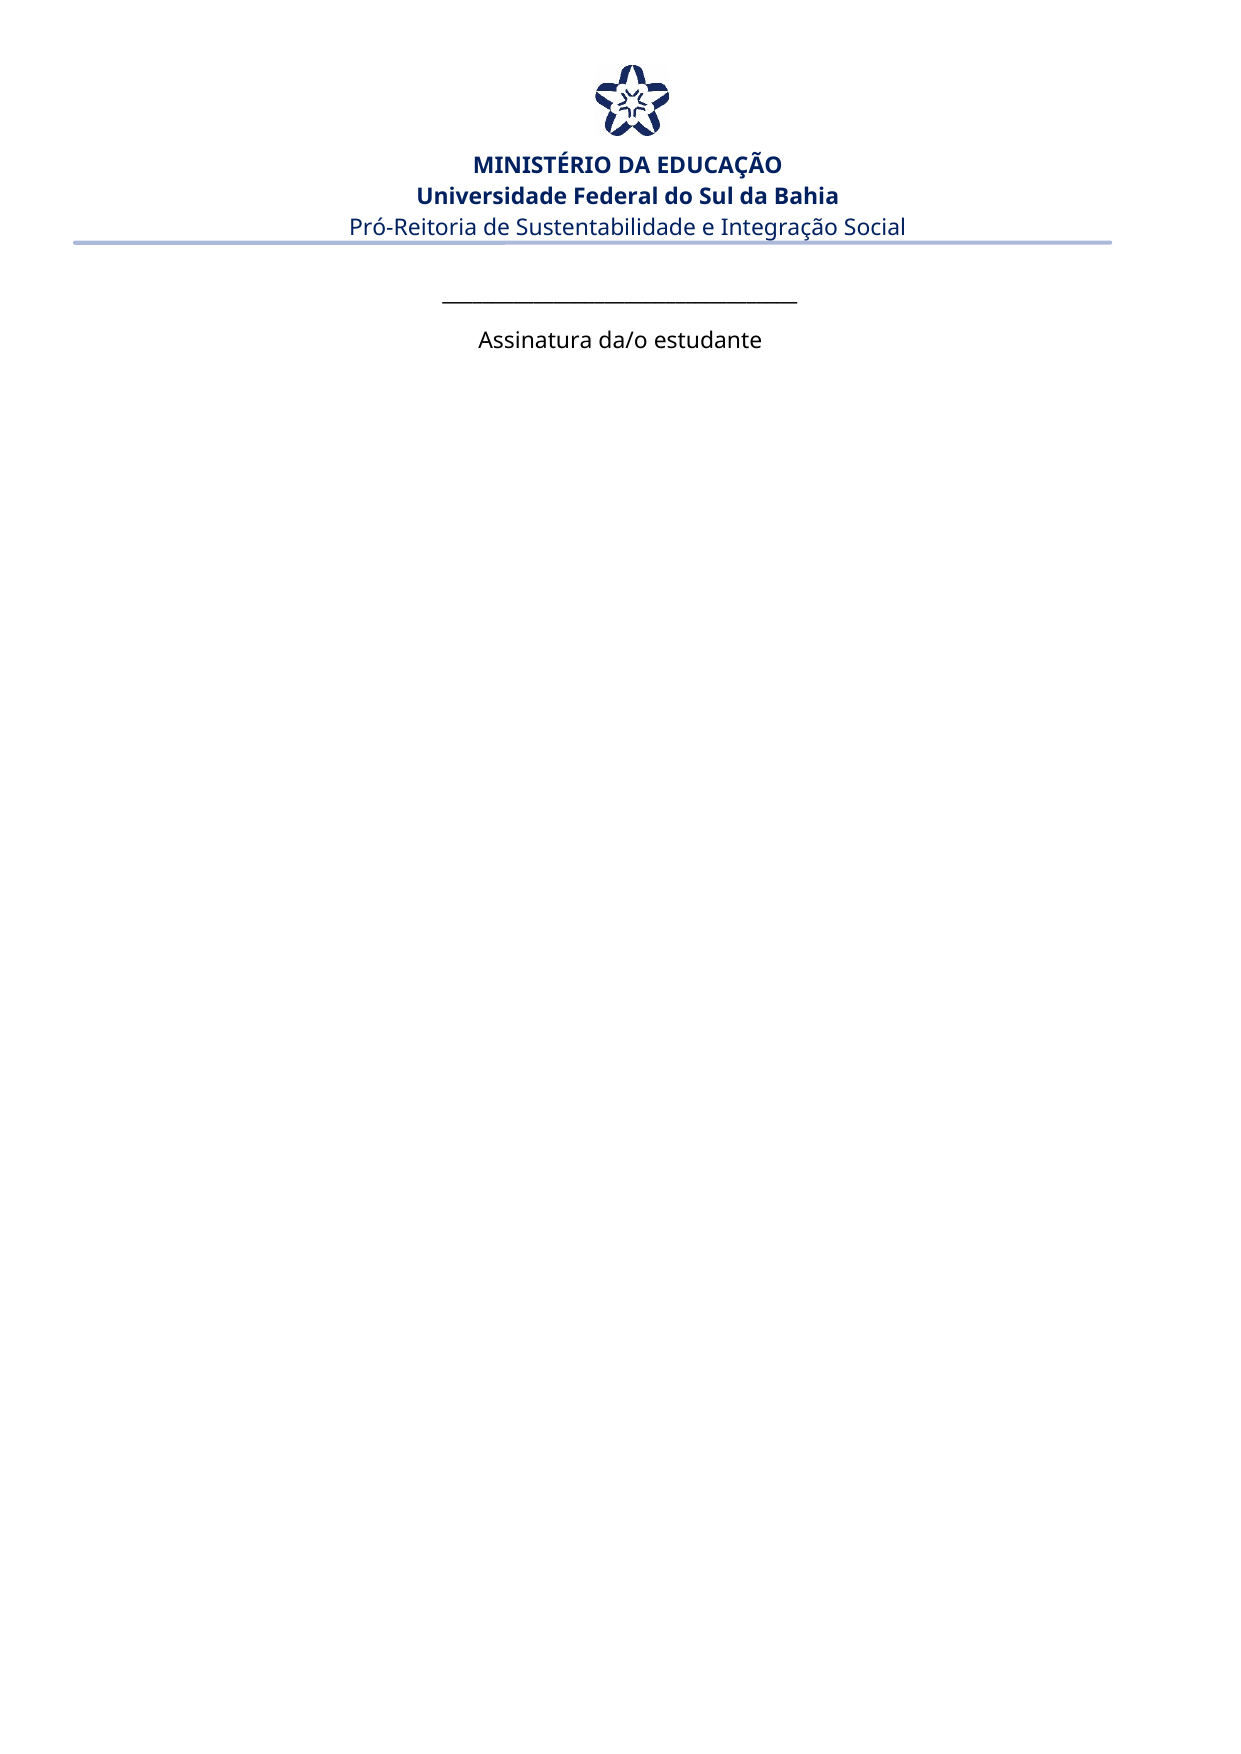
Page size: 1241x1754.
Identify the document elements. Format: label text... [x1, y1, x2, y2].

picture [595, 65, 670, 136]
text Assinatura da/o estudante [75, 324, 1165, 355]
text ___________________________________ [75, 276, 1165, 307]
